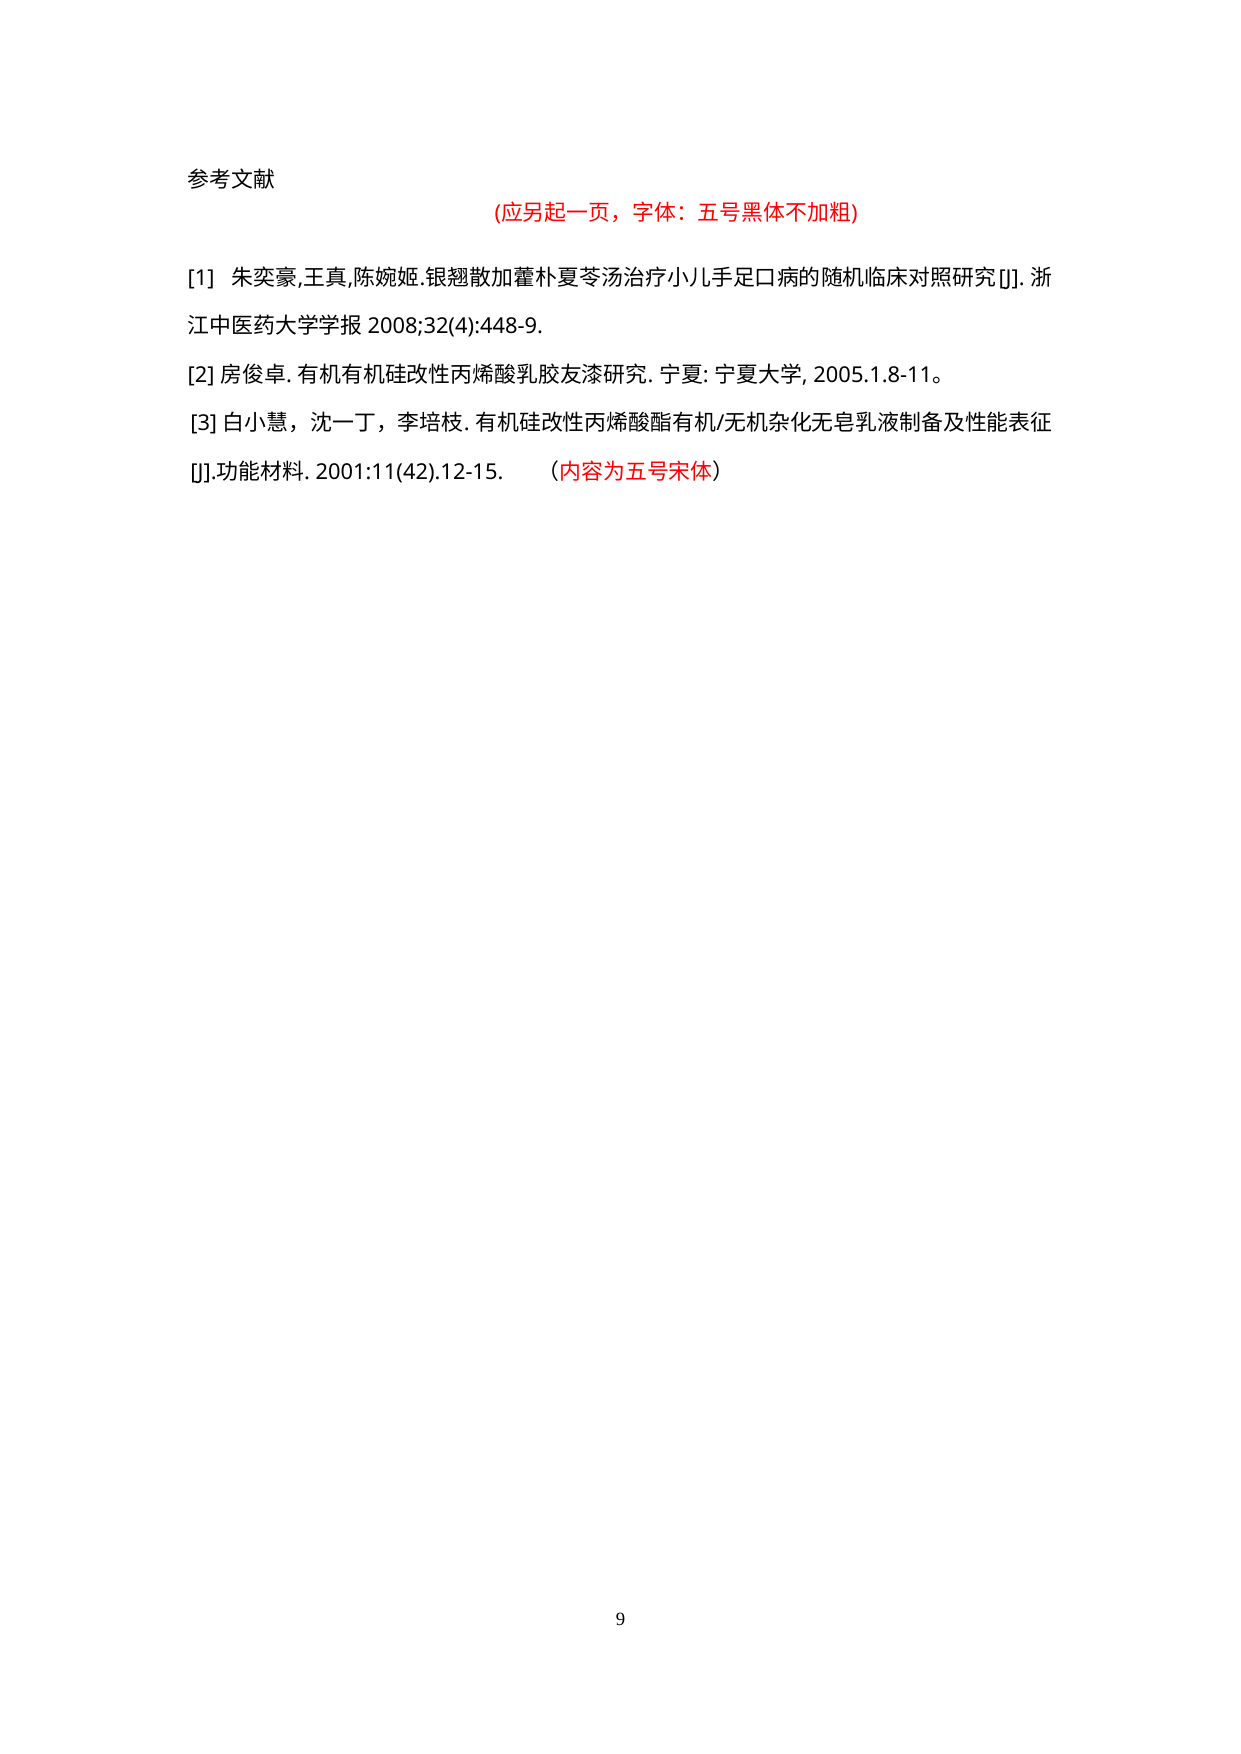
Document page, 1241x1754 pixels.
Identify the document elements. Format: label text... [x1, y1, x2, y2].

text [2] 房俊卓. 有机有机硅改性丙烯酸乳胶友漆研究. 宁夏: 宁夏大学, 2005.1.8-11。 [187, 357, 1053, 389]
text (应另起一页，字体：五号黑体不加粗) [187, 194, 1053, 227]
text [3] 白小慧，沈一丁，李培枝. 有机硅改性丙烯酸酯有机/无机杂化无皂乳液制备及性能表征[J].功能材料. 2001:11(42).12-15. （内容为五号宋体） [190, 405, 1053, 486]
text [1] 朱奕豪,王真,陈婉姬.银翘散加藿朴夏苓汤治疗小儿手足口病的随机临床对照研究[J]. 浙江中医药大学学报 2008;32(4):448-9. [187, 259, 1053, 341]
text 参考文献 [187, 162, 1053, 194]
